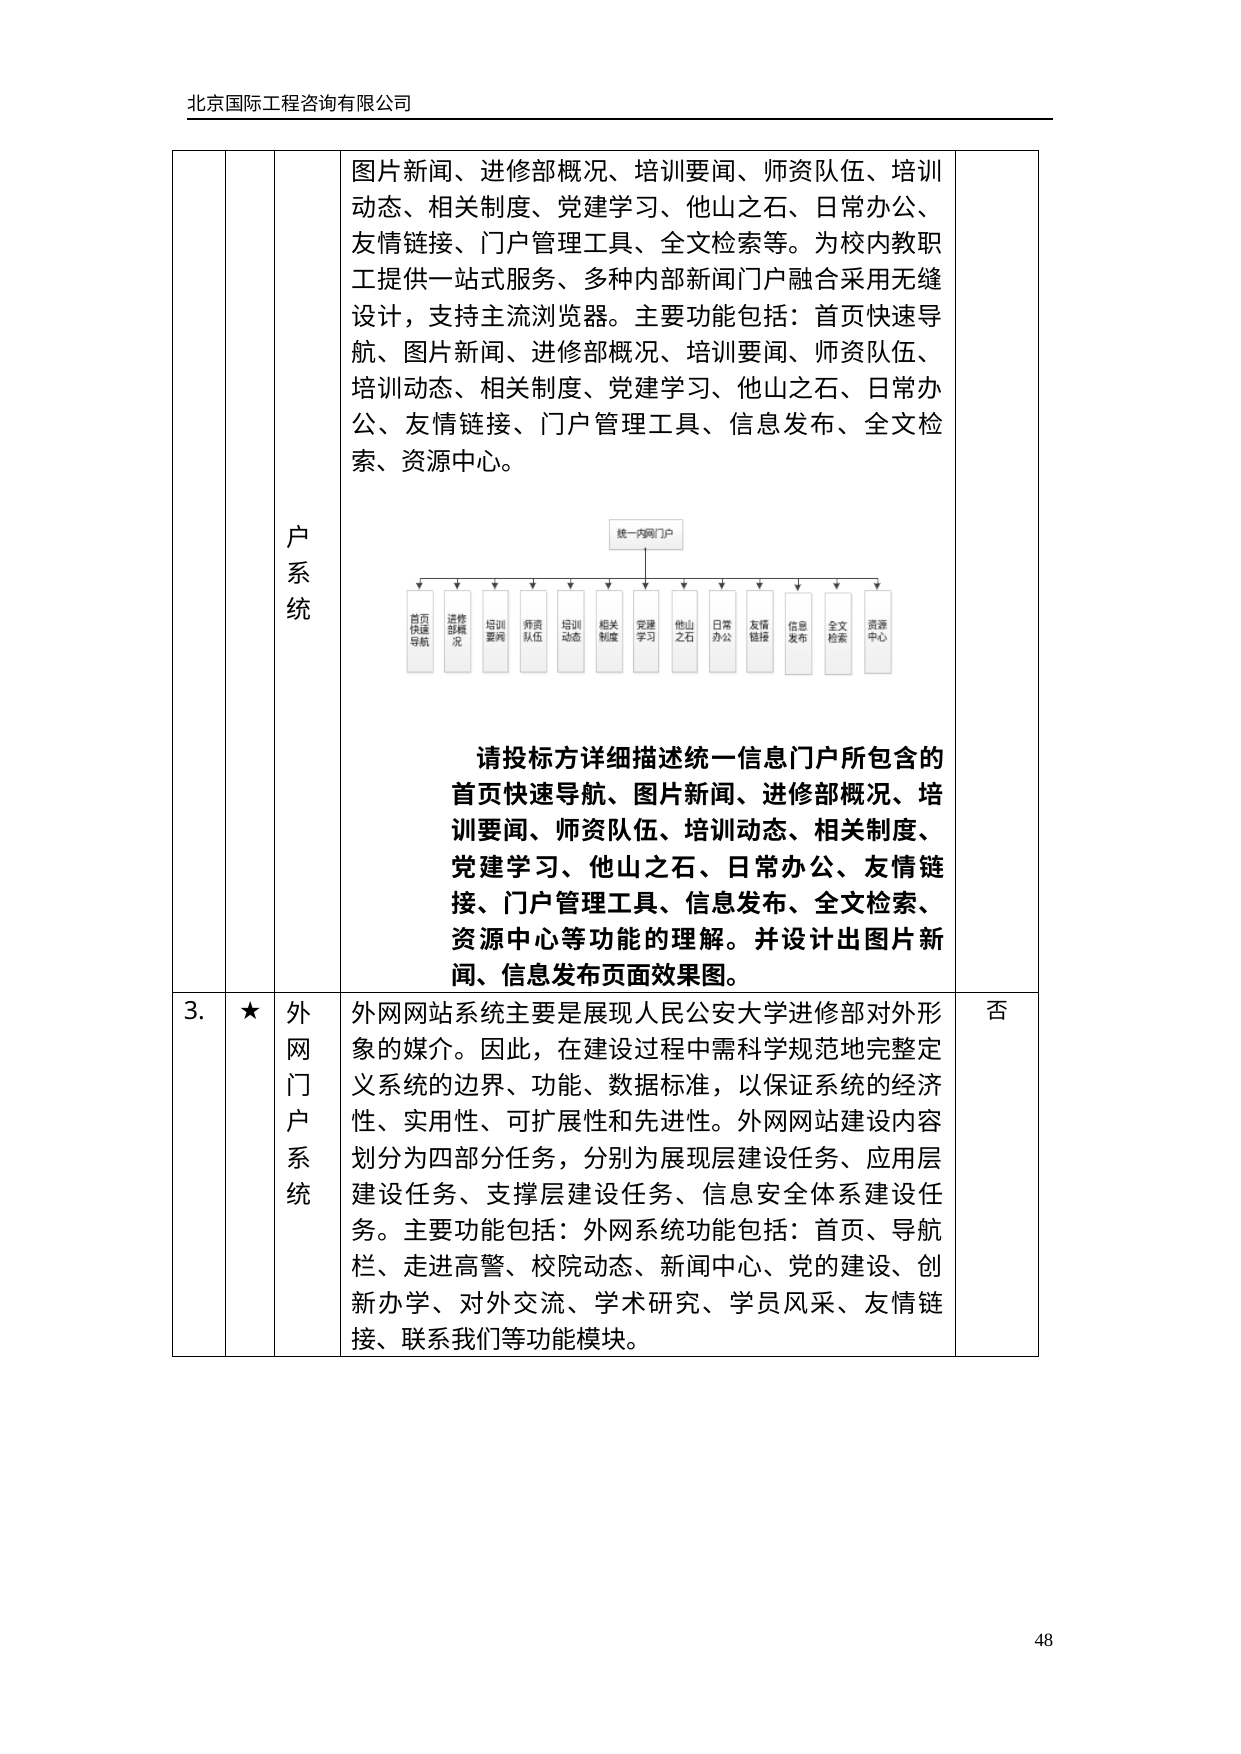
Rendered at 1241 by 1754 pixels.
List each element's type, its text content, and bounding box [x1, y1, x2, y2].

table_cell 否 [956, 151, 1038, 992]
table_cell 外网门户系统 [275, 993, 340, 1356]
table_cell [341, 151, 955, 992]
table_cell 内网门户系统 [275, 151, 340, 992]
table_cell ★ [226, 993, 274, 1356]
table_cell [173, 151, 225, 992]
table_cell 否 [956, 993, 1038, 1356]
table_cell ★ [226, 151, 274, 992]
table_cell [341, 993, 955, 1356]
table_cell [173, 993, 225, 1356]
